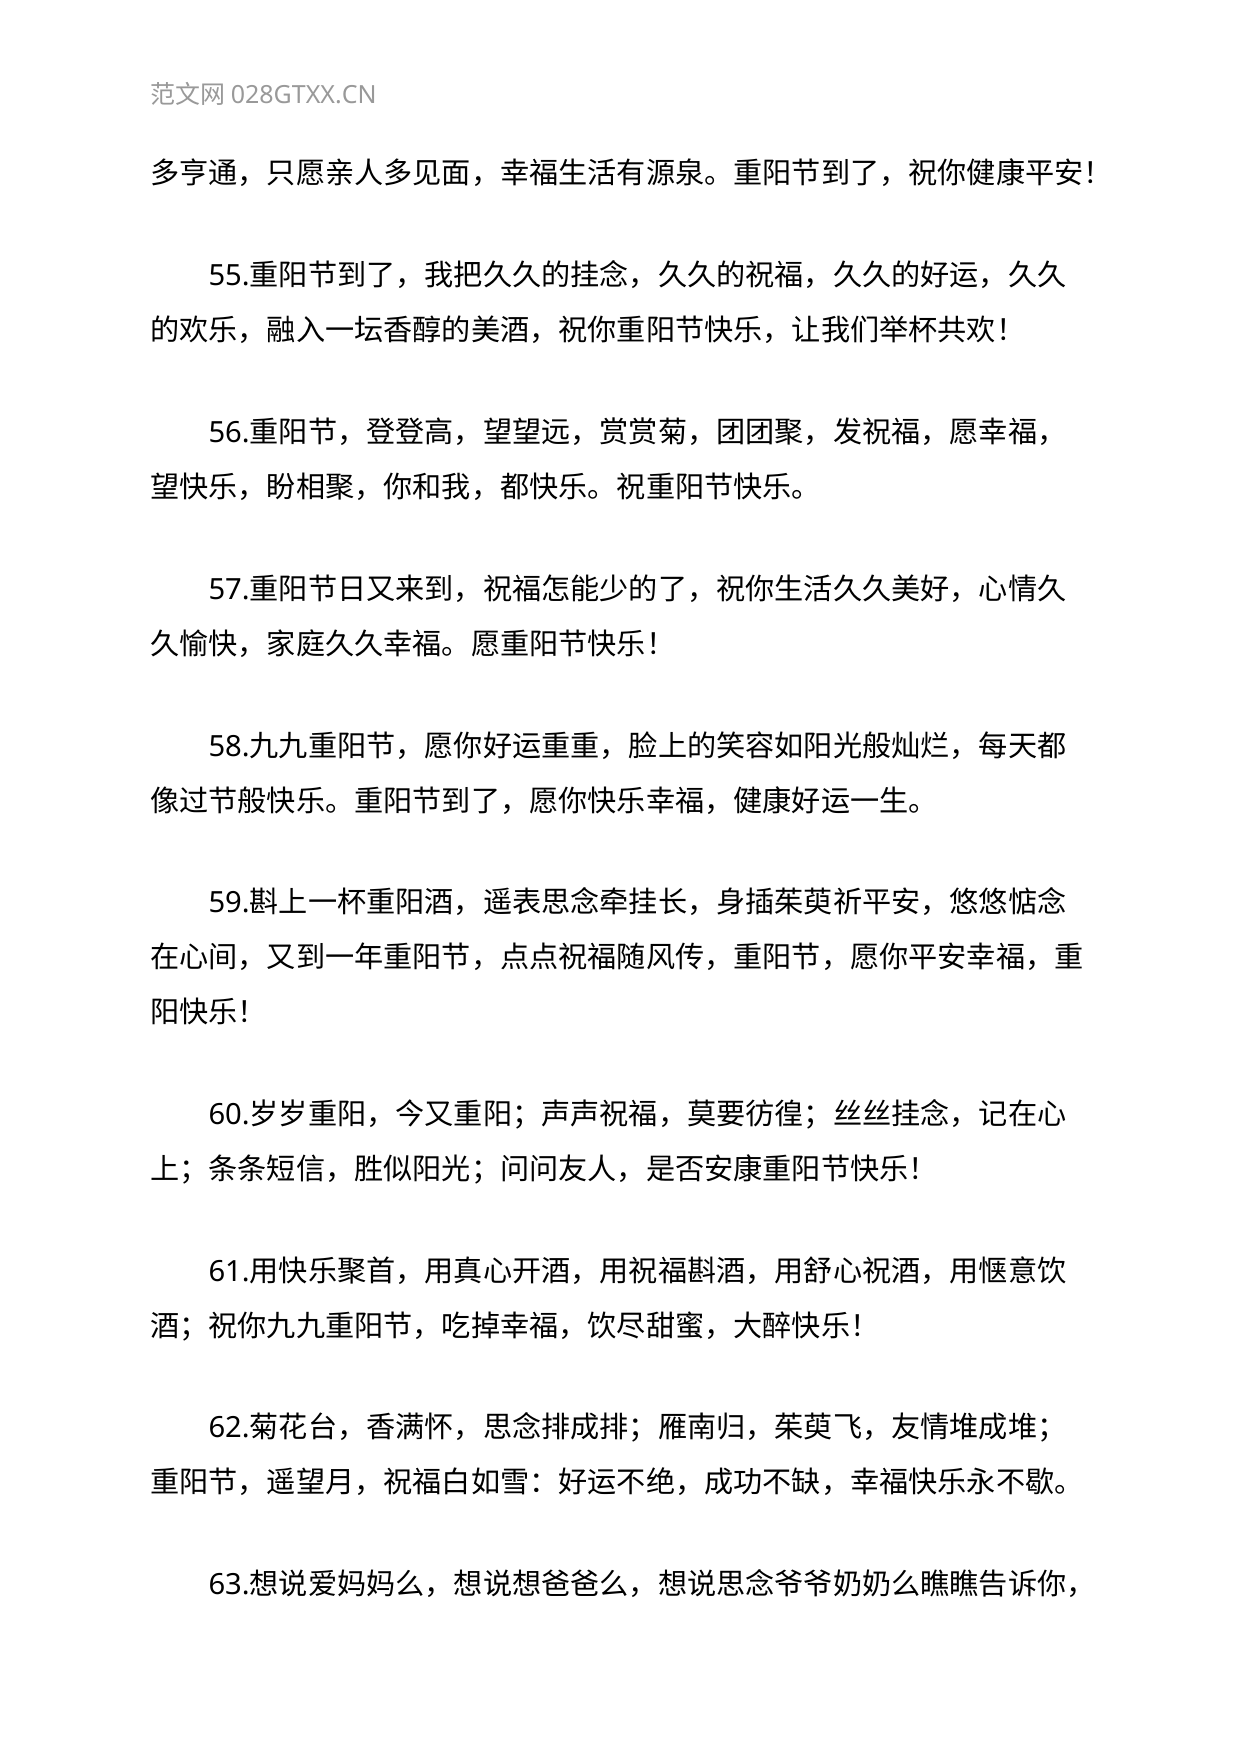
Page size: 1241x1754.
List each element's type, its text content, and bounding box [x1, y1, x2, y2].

text 56.重阳节，登登高，望望远，赏赏菊，团团聚，发祝福，愿幸福，望快乐，盼相聚，你和我，都快乐。祝重阳节快乐。 [150, 408, 1090, 506]
text 60.岁岁重阳，今又重阳；声声祝福，莫要彷徨；丝丝挂念，记在心上；条条短信，胜似阳光；问问友人，是否安康重阳节快乐！ [150, 1091, 1090, 1188]
text 59.斟上一杯重阳酒，遥表思念牵挂长，身插茱萸祈平安，悠悠惦念在心间，又到一年重阳节，点点祝福随风传，重阳节，愿你平安幸福，重阳快乐！ [150, 879, 1090, 1031]
text 55.重阳节到了，我把久久的挂念，久久的祝福，久久的好运，久久的欢乐，融入一坛香醇的美酒，祝你重阳节快乐，让我们举杯共欢！ [150, 252, 1090, 349]
text 61.用快乐聚首，用真心开酒，用祝福斟酒，用舒心祝酒，用惬意饮酒；祝你九九重阳节，吃掉幸福，饮尽甜蜜，大醉快乐！ [150, 1247, 1090, 1344]
text 62.菊花台，香满怀，思念排成排；雁南归，茱萸飞，友情堆成堆；重阳节，遥望月，祝福白如雪：好运不绝，成功不缺，幸福快乐永不歇。 [150, 1404, 1090, 1501]
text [150, 1561, 1090, 1603]
text 58.九九重阳节，愿你好运重重，脸上的笑容如阳光般灿烂，每天都像过节般快乐。重阳节到了，愿你快乐幸福，健康好运一生。 [150, 722, 1090, 819]
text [150, 150, 1090, 192]
text 57.重阳节日又来到，祝福怎能少的了，祝你生活久久美好，心情久久愉快，家庭久久幸福。愿重阳节快乐！ [150, 565, 1090, 663]
